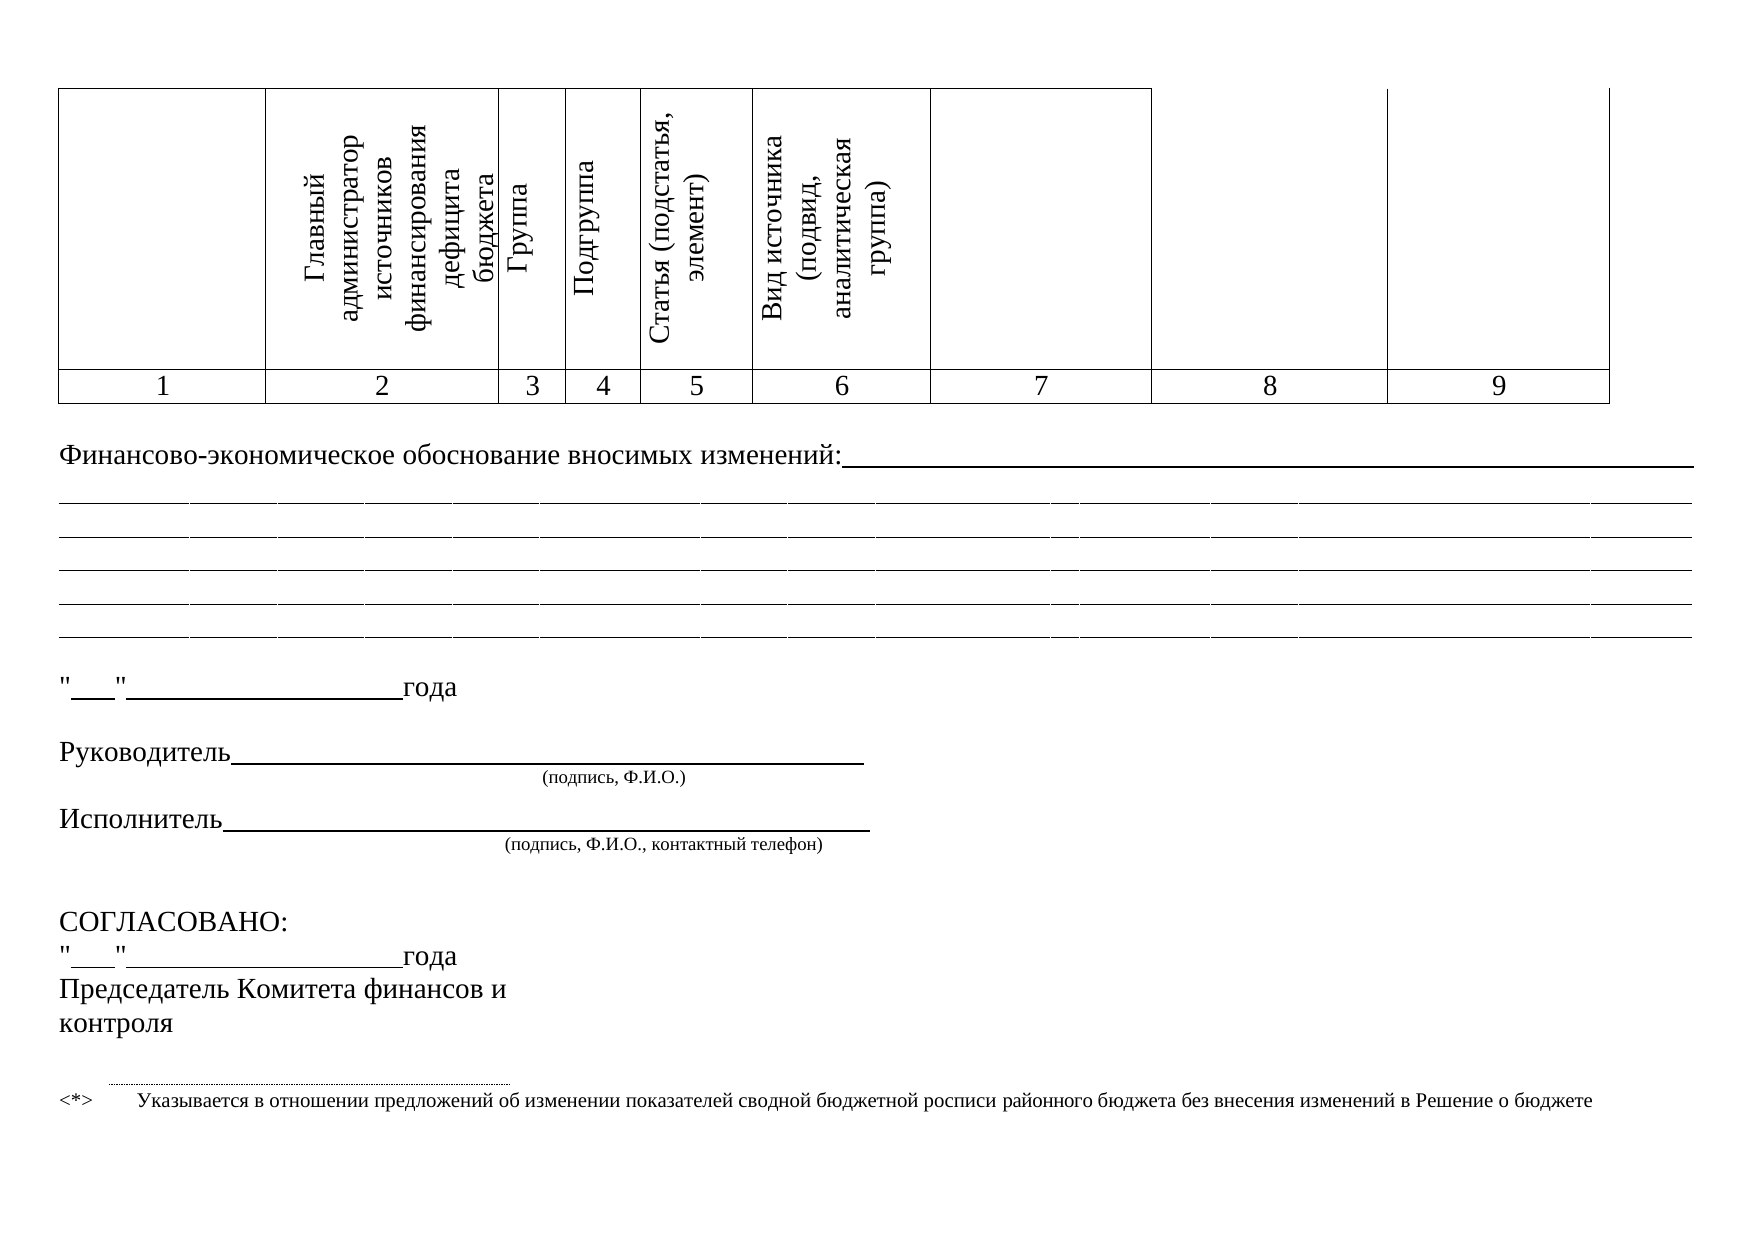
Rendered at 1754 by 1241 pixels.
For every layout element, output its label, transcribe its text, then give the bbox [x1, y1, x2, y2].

table_cell 9 [1388, 370, 1609, 402]
table_header Вид источника (подвид, аналитическая группа) [753, 89, 930, 369]
text Финансово-экономическое обоснование вносимых изменений: [59, 437, 1743, 470]
table_cell 3 [499, 370, 565, 402]
table_cell 6 [753, 370, 930, 402]
text (подпись, Ф.И.О., контактный телефон) [504, 835, 1743, 854]
text СОГЛАСОВАНО: [59, 904, 1743, 937]
text " " года [59, 669, 1743, 702]
table_header [59, 89, 265, 369]
table_header Подгруппа [566, 89, 640, 369]
text " " года Председатель Комитета финансов и контроля [59, 938, 627, 1038]
text (подпись, Ф.И.О.) [542, 768, 1743, 787]
table_cell 2 [266, 370, 498, 402]
table_header Статья (подстатья, элемент) [641, 89, 752, 369]
text Руководитель [59, 736, 1743, 768]
table_cell 5 [641, 370, 752, 402]
table_header Главный администратор источников финансирования дефицита бюджета [266, 89, 498, 369]
text Исполнитель [59, 803, 1743, 835]
table_cell 1 [59, 370, 265, 402]
table_header Группа [499, 89, 565, 369]
table_header [1388, 88, 1609, 369]
table_cell 4 [566, 370, 640, 402]
table_header [931, 89, 1151, 369]
text <*> Указывается в отношении предложений об изменении показателей сводной бюджетной росписи районного бюджета без внесения изменений в Решение о бюджете [59, 1088, 1695, 1112]
table_cell 8 [1152, 370, 1387, 402]
table_cell 7 [931, 370, 1151, 402]
table_header [1152, 88, 1387, 369]
